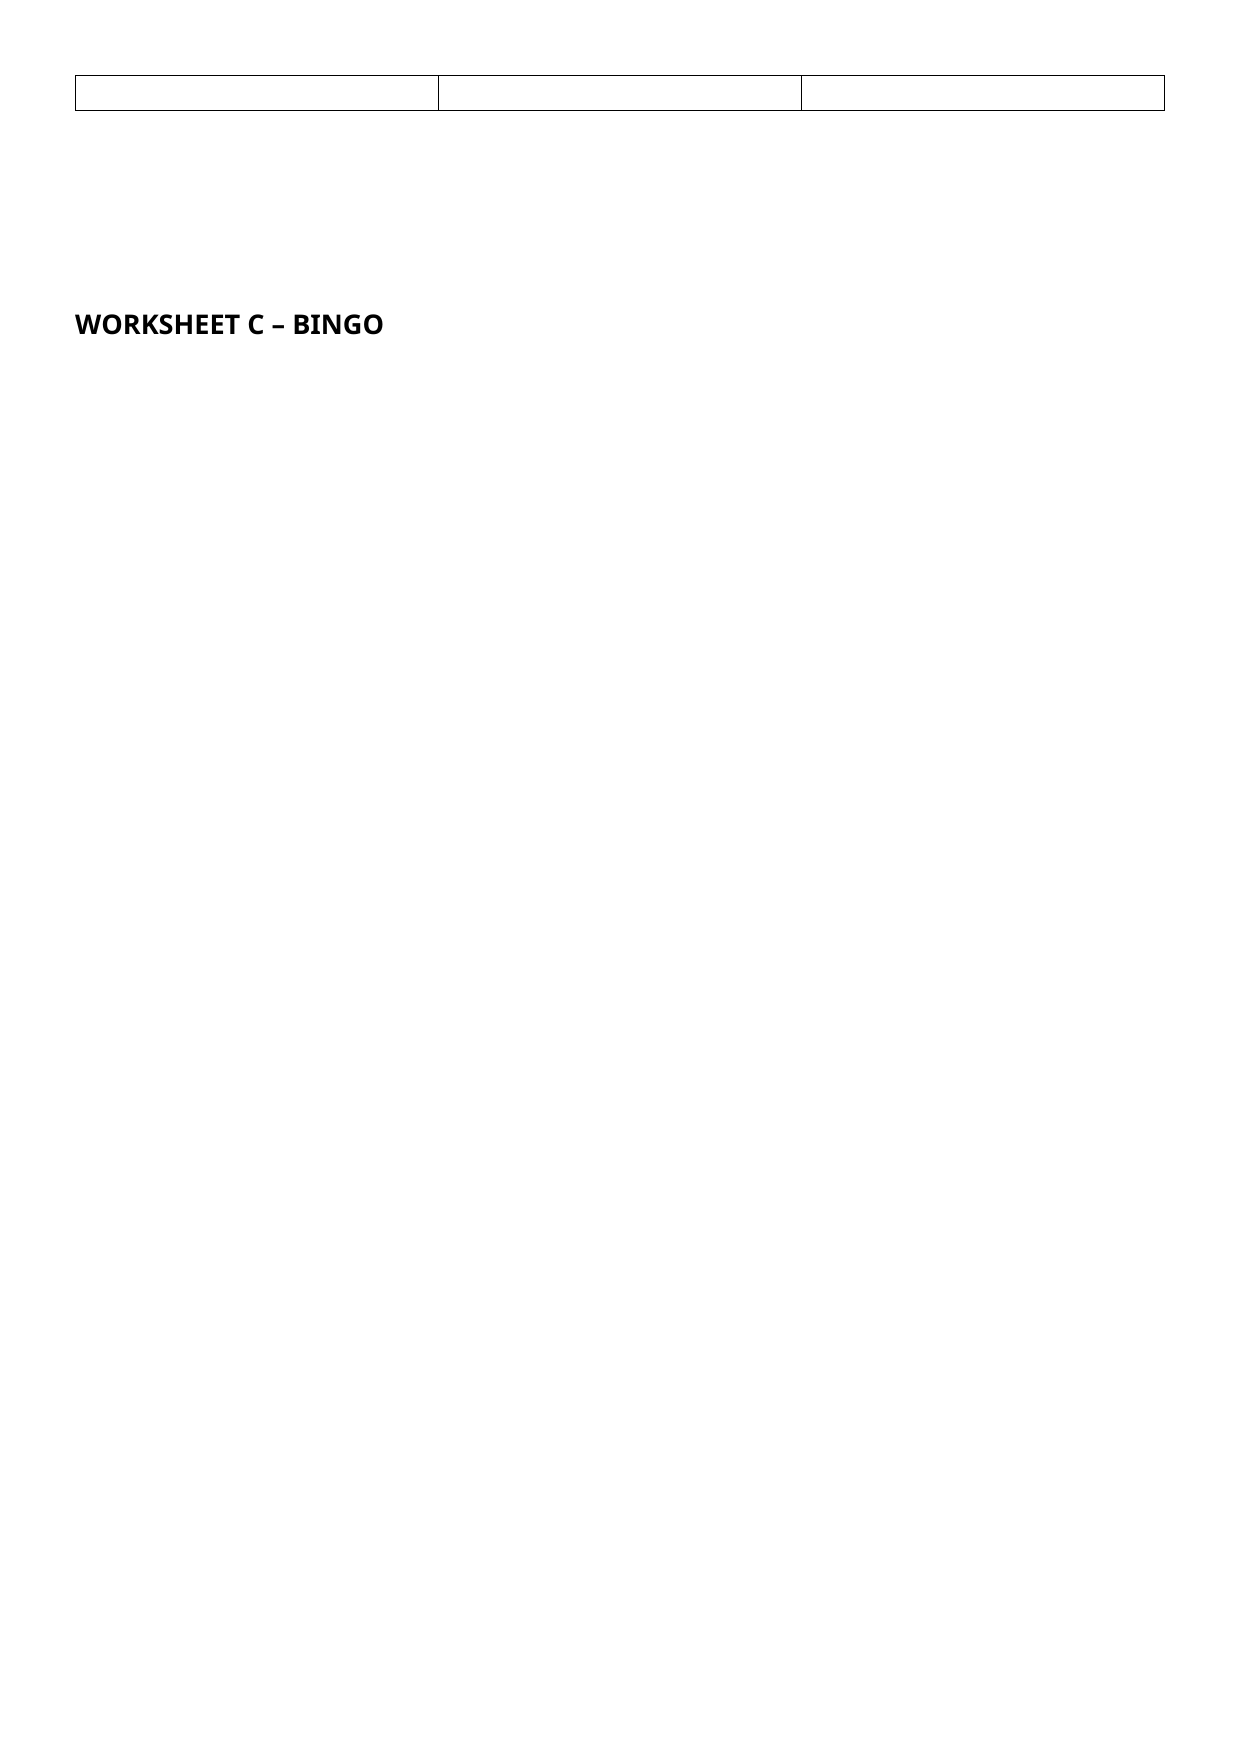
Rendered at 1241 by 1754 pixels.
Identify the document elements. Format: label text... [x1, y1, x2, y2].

table_cell [76, 76, 438, 110]
table_cell [439, 76, 801, 110]
table_cell [802, 76, 1164, 110]
subtitle WORKSHEET C – BINGO [75, 305, 1165, 342]
